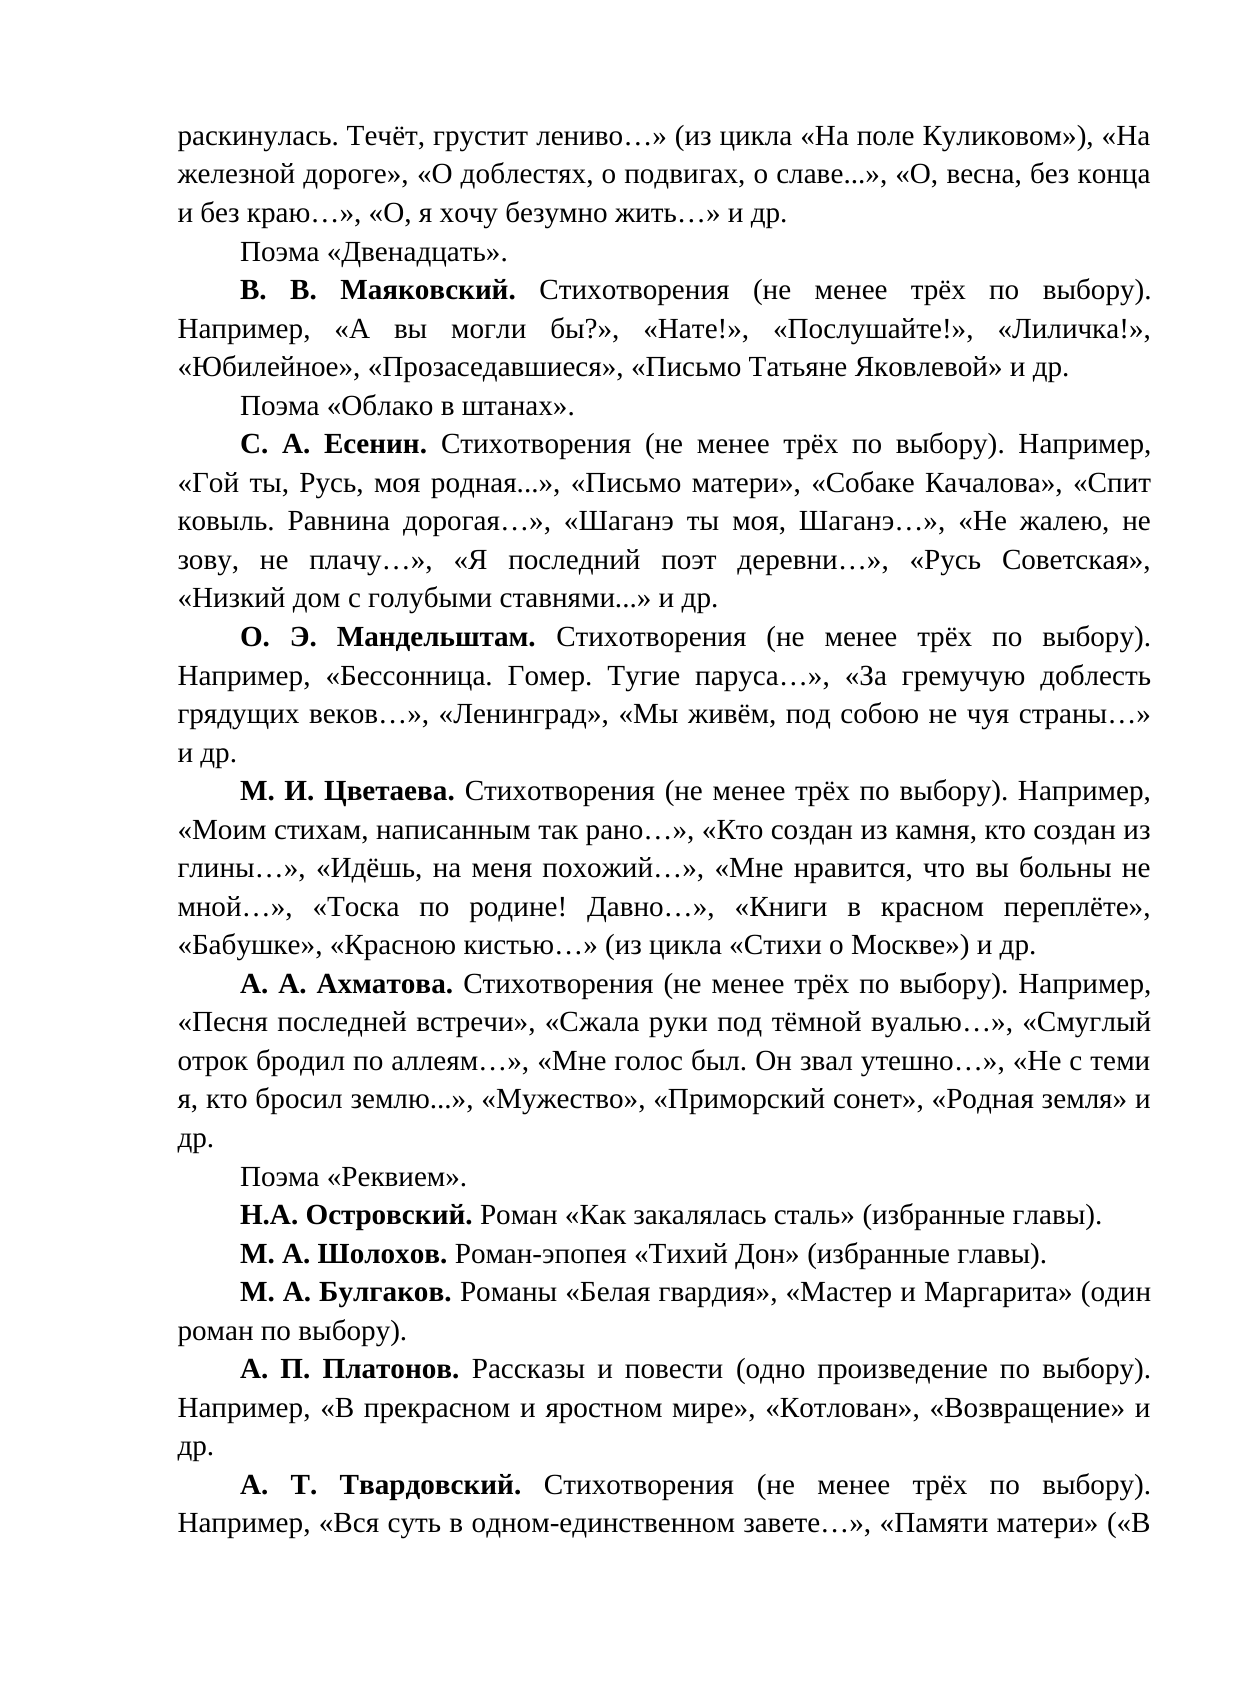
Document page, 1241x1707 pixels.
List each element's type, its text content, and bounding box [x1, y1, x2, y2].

text А. А. Ахматова. Стихотворения (не менее трёх по выбору). Например, «Песня последней встречи», «Сжала руки под тёмной вуалью…», «Смуглый отрок бродил по аллеям…», «Мне голос был. Он звал утешно…», «Не с теми я, кто бросил землю...», «Мужество», «Приморский сонет», «Родная земля» и др. [177, 966, 1152, 1154]
text С. А. Есенин. Стихотворения (не менее трёх по выбору). Например, «Гой ты, Русь, моя родная...», «Письмо матери», «Собаке Качалова», «Спит ковыль. Равнина дорогая…», «Шаганэ ты моя, Шаганэ…», «Не жалею, не зову, не плачу…», «Я последний поэт деревни…», «Русь Советская», «Низкий дом с голубыми ставнями...» и др. [177, 426, 1152, 614]
text Н.А. Островский. Роман «Как закалялась сталь» (избранные главы). [177, 1197, 1152, 1231]
text О. Э. Мандельштам. Стихотворения (не менее трёх по выбору). Например, «Бессонница. Гомер. Тугие паруса…», «За гремучую доблесть грядущих веков…», «Ленинград», «Мы живём, под собою не чуя страны…» и др. [177, 619, 1152, 768]
text А. П. Платонов. Рассказы и повести (одно произведение по выбору). Например, «В прекрасном и яростном мире», «Котлован», «Возвращение» и др. [177, 1351, 1152, 1462]
text М. И. Цветаева. Стихотворения (не менее трёх по выбору). Например, «Моим стихам, написанным так рано…», «Кто создан из камня, кто создан из глины…», «Идёшь, на меня похожий…», «Мне нравится, что вы больны не мной…», «Тоска по родине! Давно…», «Книги в красном переплёте», «Бабушке», «Красною кистью…» (из цикла «Стихи о Москве») и др. [177, 773, 1152, 961]
text Поэма «Облако в штанах». [177, 388, 1152, 421]
text В. В. Маяковский. Стихотворения (не менее трёх по выбору). Например, «А вы могли бы?», «Нате!», «Послушайте!», «Лиличка!», «Юбилейное», «Прозаседавшиеся», «Письмо Татьяне Яковлевой» и др. [177, 272, 1152, 383]
text Поэма «Двенадцать». [177, 234, 1152, 267]
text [177, 118, 1152, 229]
text М. А. Булгаков. Романы «Белая гвардия», «Мастер и Маргарита» (один роман по выбору). [177, 1274, 1152, 1346]
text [177, 1467, 1152, 1539]
text М. А. Шолохов. Роман-эпопея «Тихий Дон» (избранные главы). [177, 1236, 1152, 1269]
text Поэма «Реквием». [177, 1159, 1152, 1192]
